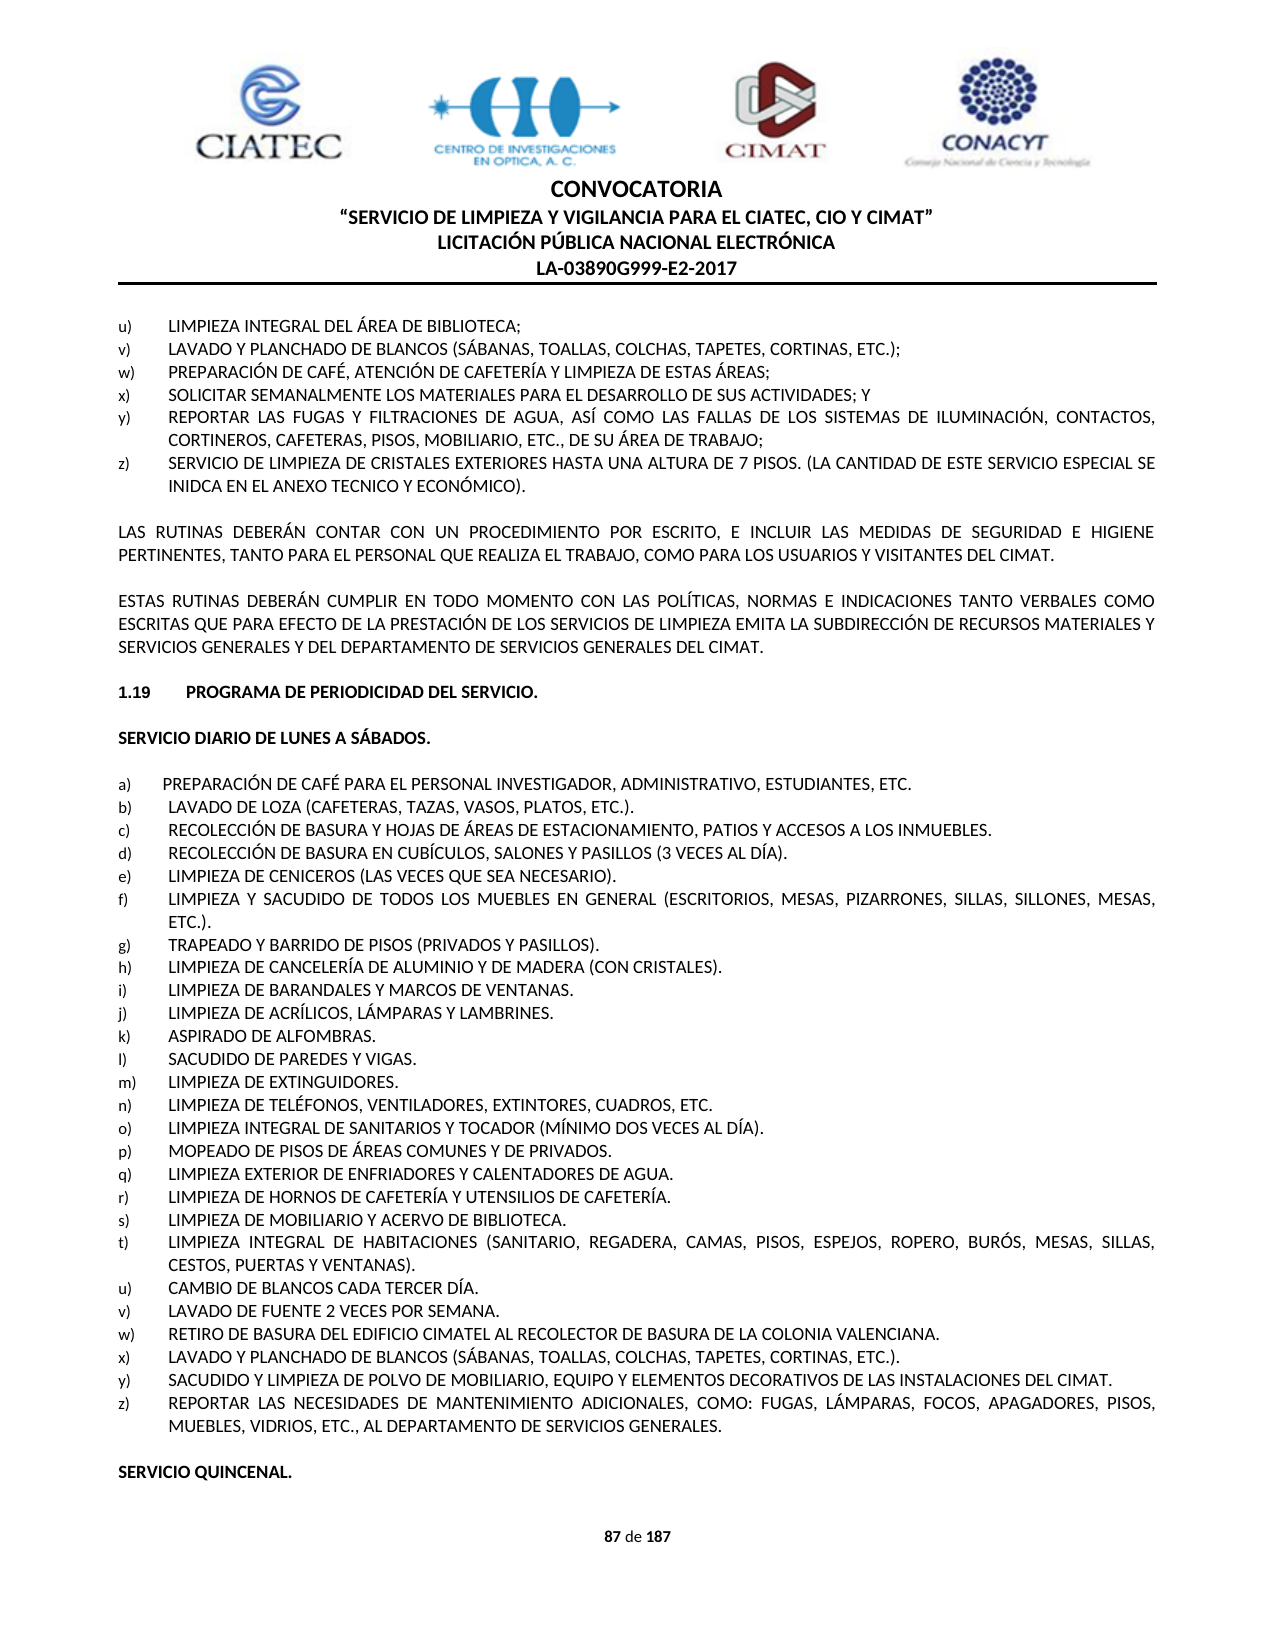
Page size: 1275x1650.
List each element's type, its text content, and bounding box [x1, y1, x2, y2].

text ESTAS RUTINAS DEBERÁN CUMPLIR EN TODO MOMENTO CON LAS POLÍTICAS, NORMAS E INDICACIONES TANTO VERBALES COMO ESCRITAS QUE PARA EFECTO DE LA PRESTACIÓN DE LOS SERVICIOS DE LIMPIEZA EMITA LA SUBDIRECCIÓN DE RECURSOS MATERIALES Y SERVICIOS GENERALES Y DEL DEPARTAMENTO DE SERVICIOS GENERALES DEL CIMAT. [118, 589, 1157, 658]
list LIMPIEZA DE HORNOS DE CAFETERÍA Y UTENSILIOS DE CAFETERÍA. [118, 1185, 1157, 1208]
list LIMPIEZA INTEGRAL DEL ÁREA DE BIBLIOTECA; [118, 314, 1157, 337]
list LIMPIEZA INTEGRAL DE HABITACIONES (SANITARIO, REGADERA, CAMAS, PISOS, ESPEJOS, ROPERO, BURÓS, MESAS, SILLAS, CESTOS, PUERTAS Y VENTANAS). [118, 1231, 1157, 1276]
list PROGRAMA DE PERIODICIDAD DEL SERVICIO. [118, 681, 1157, 703]
list REPORTAR LAS NECESIDADES DE MANTENIMIENTO ADICIONALES, COMO: FUGAS, LÁMPARAS, FOCOS, APAGADORES, PISOS, MUEBLES, VIDRIOS, ETC., AL DEPARTAMENTO DE SERVICIOS GENERALES. [118, 1391, 1157, 1437]
text SERVICIO DIARIO DE LUNES A SÁBADOS. [118, 726, 1157, 749]
list SOLICITAR SEMANALMENTE LOS MATERIALES PARA EL DESARROLLO DE SUS ACTIVIDADES; Y [118, 383, 1157, 406]
list LAVADO DE LOZA (CAFETERAS, TAZAS, VASOS, PLATOS, ETC.). [118, 795, 1157, 818]
list LIMPIEZA DE ACRÍLICOS, LÁMPARAS Y LAMBRINES. [118, 1001, 1157, 1024]
list LIMPIEZA DE EXTINGUIDORES. [118, 1070, 1157, 1093]
list LAVADO Y PLANCHADO DE BLANCOS (SÁBANAS, TOALLAS, COLCHAS, TAPETES, CORTINAS, ETC.); [118, 337, 1157, 360]
list RECOLECCIÓN DE BASURA Y HOJAS DE ÁREAS DE ESTACIONAMIENTO, PATIOS Y ACCESOS A LOS INMUEBLES. [118, 818, 1157, 841]
list CAMBIO DE BLANCOS CADA TERCER DÍA. [118, 1276, 1157, 1299]
list LIMPIEZA INTEGRAL DE SANITARIOS Y TOCADOR (MÍNIMO DOS VECES AL DÍA). [118, 1116, 1157, 1139]
list RECOLECCIÓN DE BASURA EN CUBÍCULOS, SALONES Y PASILLOS (3 VECES AL DÍA). [118, 841, 1157, 864]
list PREPARACIÓN DE CAFÉ, ATENCIÓN DE CAFETERÍA Y LIMPIEZA DE ESTAS ÁREAS; [118, 360, 1157, 383]
text LAS RUTINAS DEBERÁN CONTAR CON UN PROCEDIMIENTO POR ESCRITO, E INCLUIR LAS MEDIDAS DE SEGURIDAD E HIGIENE PERTINENTES, TANTO PARA EL PERSONAL QUE REALIZA EL TRABAJO, COMO PARA LOS USUARIOS Y VISITANTES DEL CIMAT. [118, 520, 1157, 566]
list SACUDIDO DE PAREDES Y VIGAS. [118, 1047, 1157, 1070]
list SACUDIDO Y LIMPIEZA DE POLVO DE MOBILIARIO, EQUIPO Y ELEMENTOS DECORATIVOS DE LAS INSTALACIONES DEL CIMAT. [118, 1368, 1157, 1391]
list LIMPIEZA DE CENICEROS (LAS VECES QUE SEA NECESARIO). [118, 864, 1157, 887]
list LIMPIEZA DE CANCELERÍA DE ALUMINIO Y DE MADERA (CON CRISTALES). [118, 956, 1157, 978]
list LAVADO DE FUENTE 2 VECES POR SEMANA. [118, 1299, 1157, 1322]
list MOPEADO DE PISOS DE ÁREAS COMUNES Y DE PRIVADOS. [118, 1139, 1157, 1162]
list LIMPIEZA DE BARANDALES Y MARCOS DE VENTANAS. [118, 978, 1157, 1001]
list SERVICIO DE LIMPIEZA DE CRISTALES EXTERIORES HASTA UNA ALTURA DE 7 PISOS. (LA CANTIDAD DE ESTE SERVICIO ESPECIAL SE INIDCA EN EL ANEXO TECNICO Y ECONÓMICO). [118, 451, 1157, 497]
list TRAPEADO Y BARRIDO DE PISOS (PRIVADOS Y PASILLOS). [118, 933, 1157, 956]
list LIMPIEZA Y SACUDIDO DE TODOS LOS MUEBLES EN GENERAL (ESCRITORIOS, MESAS, PIZARRONES, SILLAS, SILLONES, MESAS, ETC.). [118, 887, 1157, 933]
list REPORTAR LAS FUGAS Y FILTRACIONES DE AGUA, ASÍ COMO LAS FALLAS DE LOS SISTEMAS DE ILUMINACIÓN, CONTACTOS, CORTINEROS, CAFETERAS, PISOS, MOBILIARIO, ETC., DE SU ÁREA DE TRABAJO; [118, 406, 1157, 451]
list RETIRO DE BASURA DEL EDIFICIO CIMATEL AL RECOLECTOR DE BASURA DE LA COLONIA VALENCIANA. [118, 1322, 1157, 1345]
list LIMPIEZA DE TELÉFONOS, VENTILADORES, EXTINTORES, CUADROS, ETC. [118, 1093, 1157, 1116]
list PREPARACIÓN DE CAFÉ PARA EL PERSONAL INVESTIGADOR, ADMINISTRATIVO, ESTUDIANTES, ETC. [118, 772, 1157, 795]
picture [177, 47, 1098, 174]
list LIMPIEZA EXTERIOR DE ENFRIADORES Y CALENTADORES DE AGUA. [118, 1162, 1157, 1185]
list LAVADO Y PLANCHADO DE BLANCOS (SÁBANAS, TOALLAS, COLCHAS, TAPETES, CORTINAS, ETC.). [118, 1345, 1157, 1368]
list LIMPIEZA DE MOBILIARIO Y ACERVO DE BIBLIOTECA. [118, 1208, 1157, 1231]
list ASPIRADO DE ALFOMBRAS. [118, 1024, 1157, 1047]
text SERVICIO QUINCENAL. [118, 1460, 1157, 1483]
